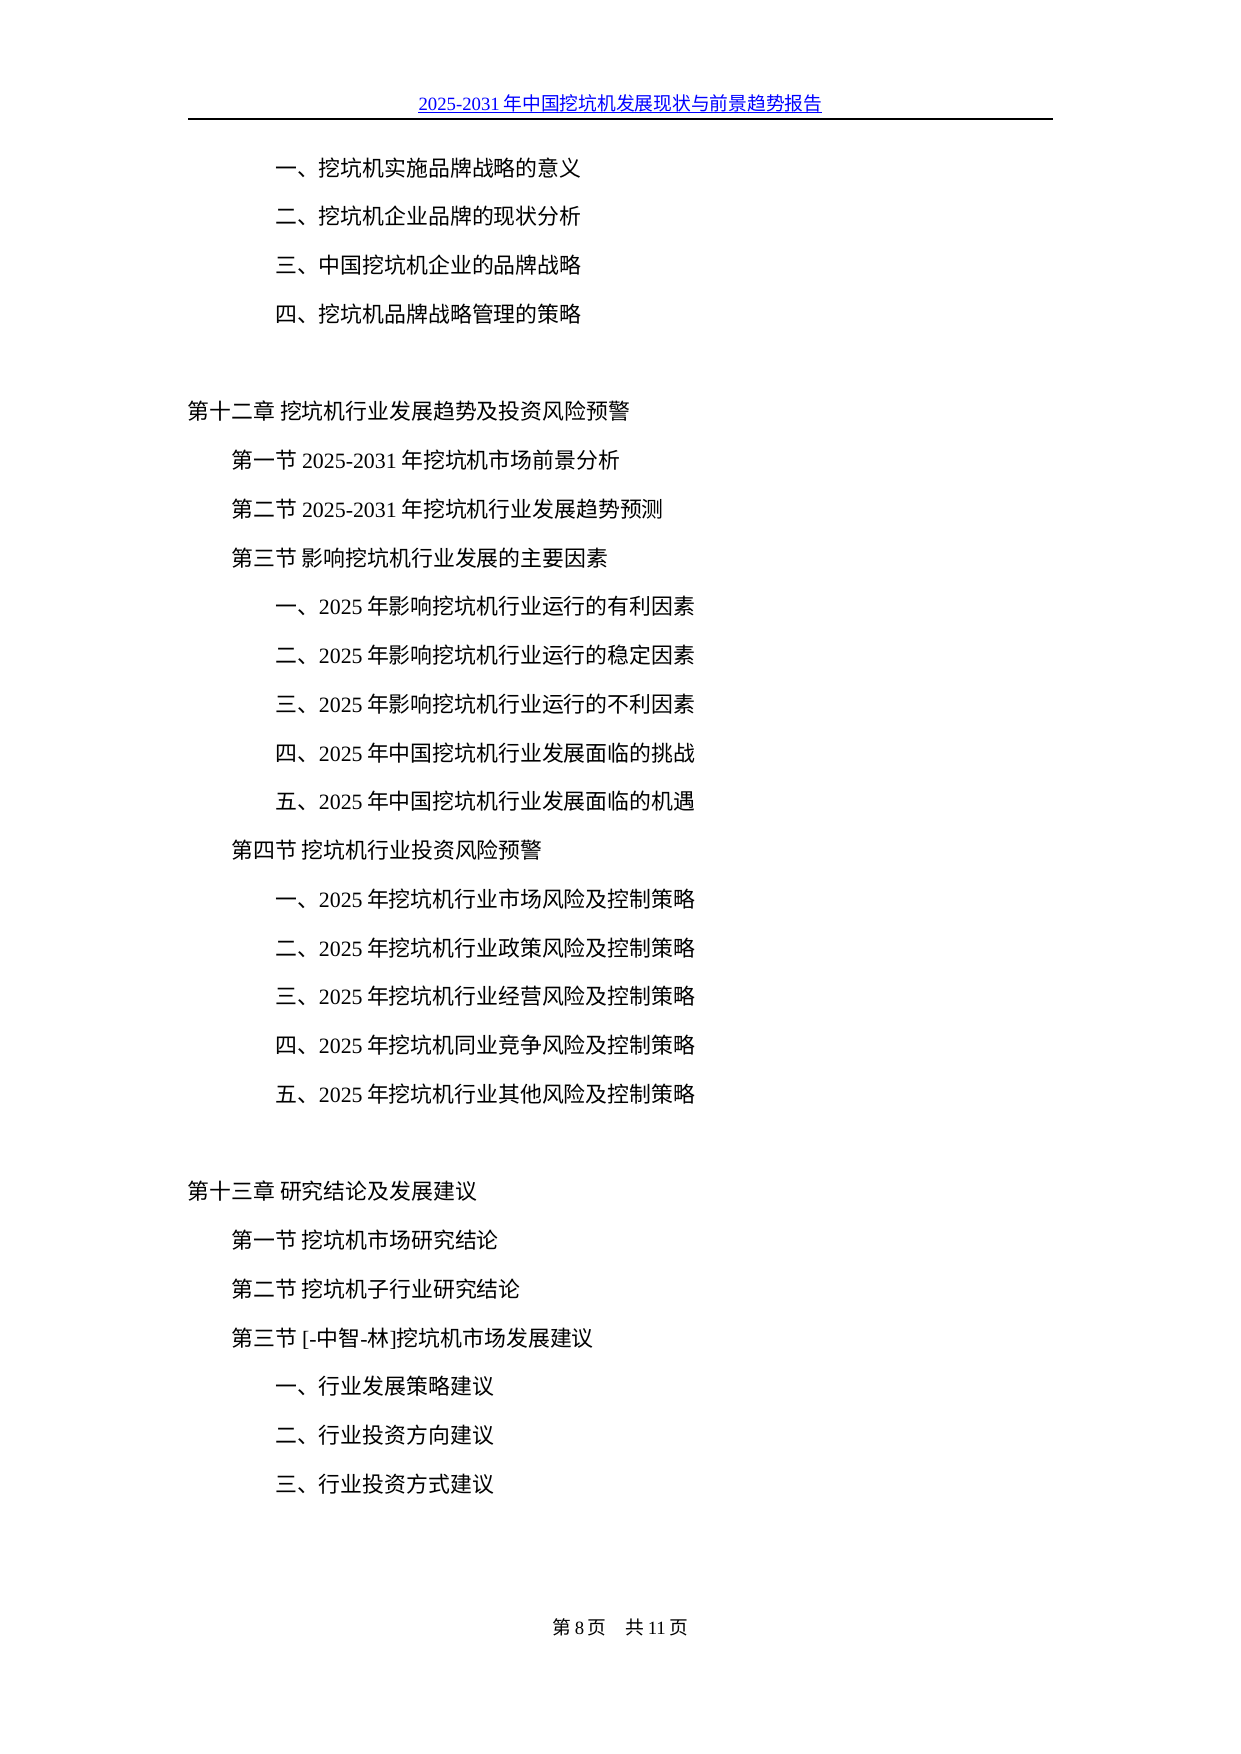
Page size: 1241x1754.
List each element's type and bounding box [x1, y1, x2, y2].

text [187, 150, 1053, 1499]
